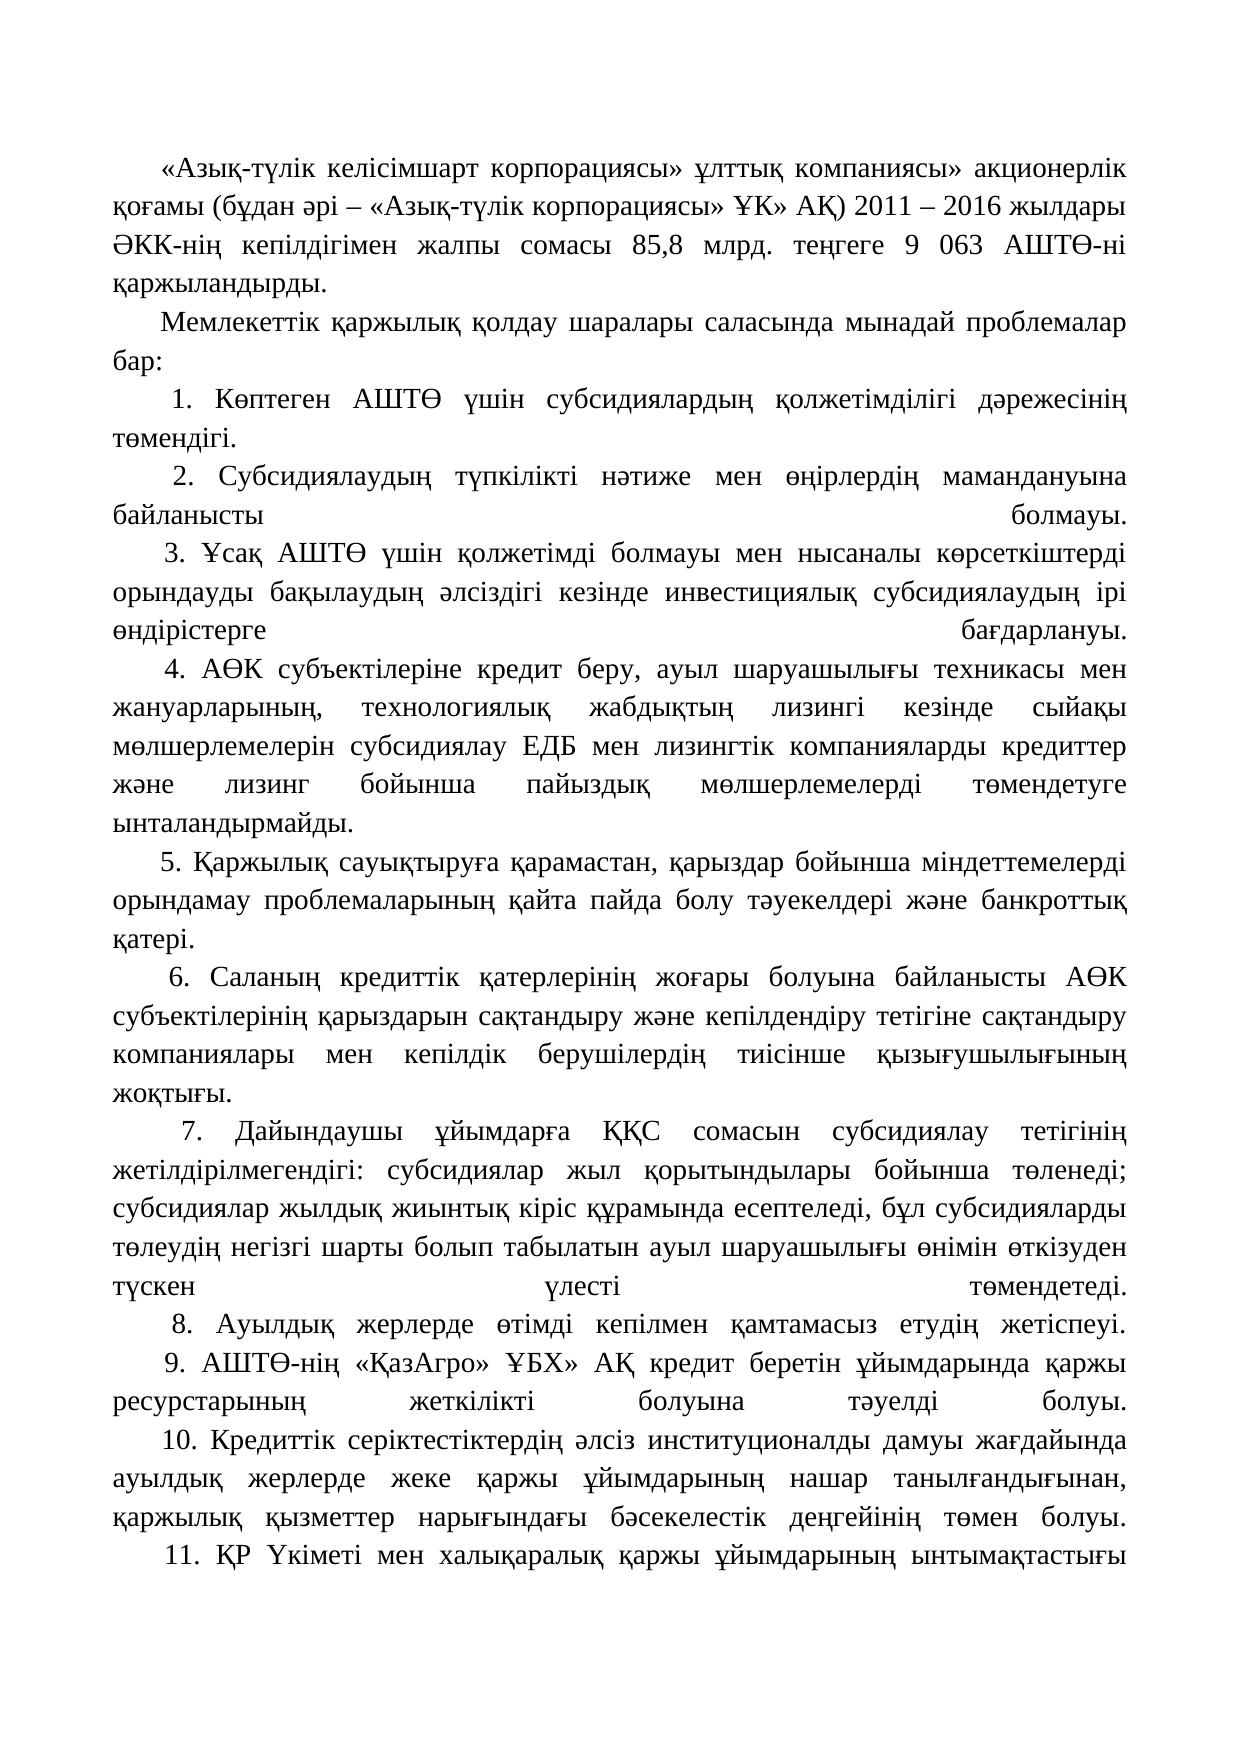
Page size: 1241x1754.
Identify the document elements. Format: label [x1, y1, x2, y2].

text [112, 150, 1128, 1571]
